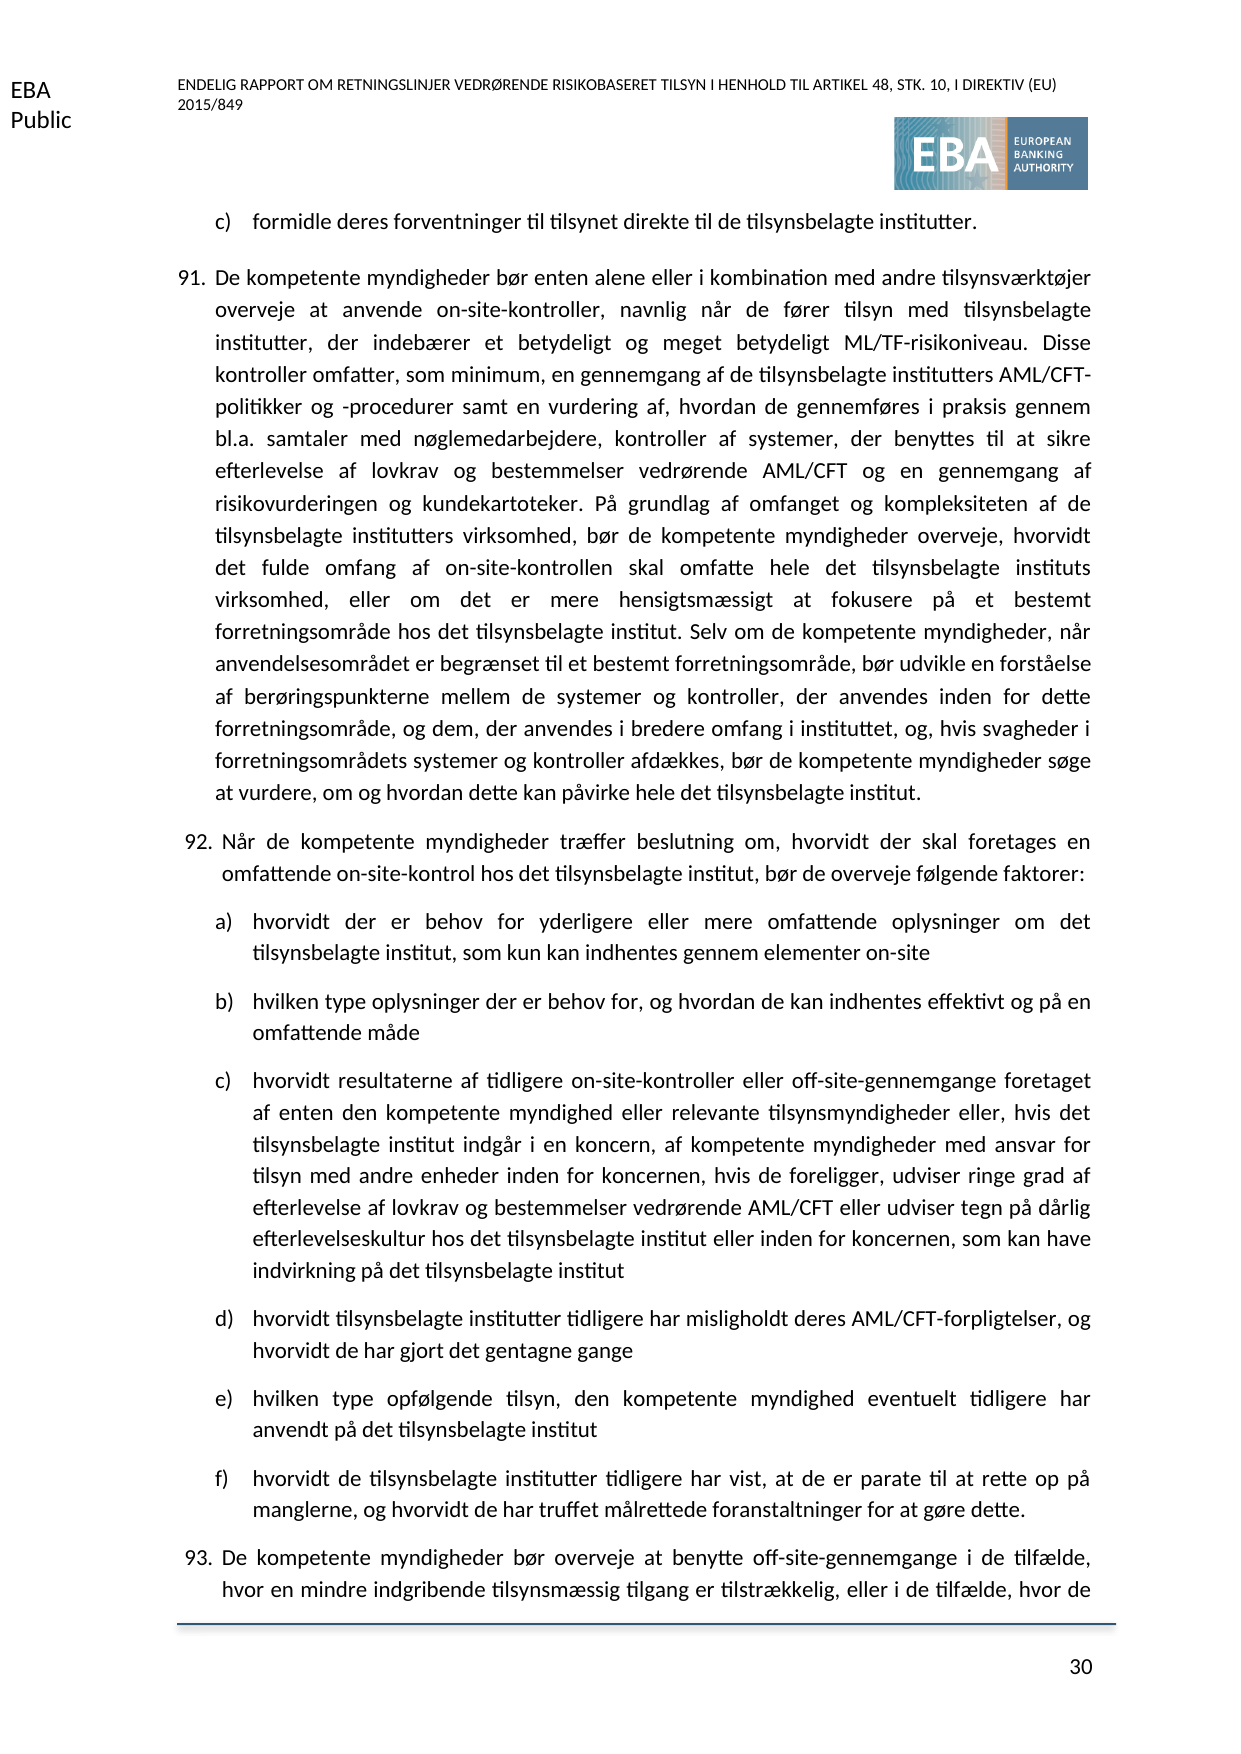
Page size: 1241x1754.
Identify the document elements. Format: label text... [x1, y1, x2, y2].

list hvorvidt resultaterne af tidligere on-site-kontroller eller off-site-gennemgange foretaget af enten den kompetente myndighed eller relevante tilsynsmyndigheder eller, hvis det tilsynsbelagte institut indgår i en koncern, af kompetente myndigheder med ansvar for tilsyn med andre enheder inden for koncernen, hvis de foreligger, udviser ringe grad af efterlevelse af lovkrav og bestemmelser vedrørende AML/CFT eller udviser tegn på dårlig efterlevelseskultur hos det tilsynsbelagte institut eller inden for koncernen, som kan have indvirkning på det tilsynsbelagte institut [215, 1067, 1092, 1284]
list formidle deres forventninger til tilsynet direkte til de tilsynsbelagte institutter. [215, 207, 1092, 235]
picture [894, 117, 1088, 190]
list hvilken type oplysninger der er behov for, og hvordan de kan indhentes effektivt og på en omfattende måde [215, 987, 1092, 1046]
list hvilken type opfølgende tilsyn, den kompetente myndighed eventuelt tidligere har anvendt på det tilsynsbelagte institut [215, 1384, 1092, 1443]
list hvorvidt tilsynsbelagte institutter tidligere har misligholdt deres AML/CFT-forpligtelser, og hvorvidt de har gjort det gentagne gange [215, 1304, 1092, 1364]
list hvorvidt de tilsynsbelagte institutter tidligere har vist, at de er parate til at rette op på manglerne, og hvorvidt de har truffet målrettede foranstaltninger for at gøre dette. [215, 1464, 1092, 1523]
list De kompetente myndigheder bør enten alene eller i kombination med andre tilsynsværktøjer overveje at anvende on-site-kontroller, navnlig når de fører tilsyn med tilsynsbelagte institutter, der indebærer et betydeligt og meget betydeligt ML/TF-risikoniveau. Disse kontroller omfatter, som minimum, en gennemgang af de tilsynsbelagte institutters AML/CFT-politikker og -procedurer samt en vurdering af, hvordan de gennemføres i praksis gennem bl.a. samtaler med nøglemedarbejdere, kontroller af systemer, der benyttes til at sikre efterlevelse af lovkrav og bestemmelser vedrørende AML/CFT og en gennemgang af risikovurderingen og kundekartoteker. På grundlag af omfanget og kompleksiteten af de tilsynsbelagte institutters virksomhed, bør de kompetente myndigheder overveje, hvorvidt det fulde omfang af on-site-kontrollen skal omfatte hele det tilsynsbelagte instituts virksomhed, eller om det er mere hensigtsmæssigt at fokusere på et bestemt forretningsområde hos det tilsynsbelagte institut. Selv om de kompetente myndigheder, når anvendelsesområdet er begrænset til et bestemt forretningsområde, bør udvikle en forståelse af berøringspunkterne mellem de systemer og kontroller, der anvendes inden for dette forretningsområde, og dem, der anvendes i bredere omfang i instituttet, og, hvis svagheder i forretningsområdets systemer og kontroller afdækkes, bør de kompetente myndigheder søge at vurdere, om og hvordan dette kan påvirke hele det tilsynsbelagte institut. [177, 263, 1092, 806]
list Når de kompetente myndigheder træffer beslutning om, hvorvidt der skal foretages en omfattende on-site-kontrol hos det tilsynsbelagte institut, bør de overveje følgende faktorer: [184, 827, 1092, 887]
list hvorvidt der er behov for yderligere eller mere omfattende oplysninger om det tilsynsbelagte institut, som kun kan indhentes gennem elementer on-site [215, 907, 1092, 967]
